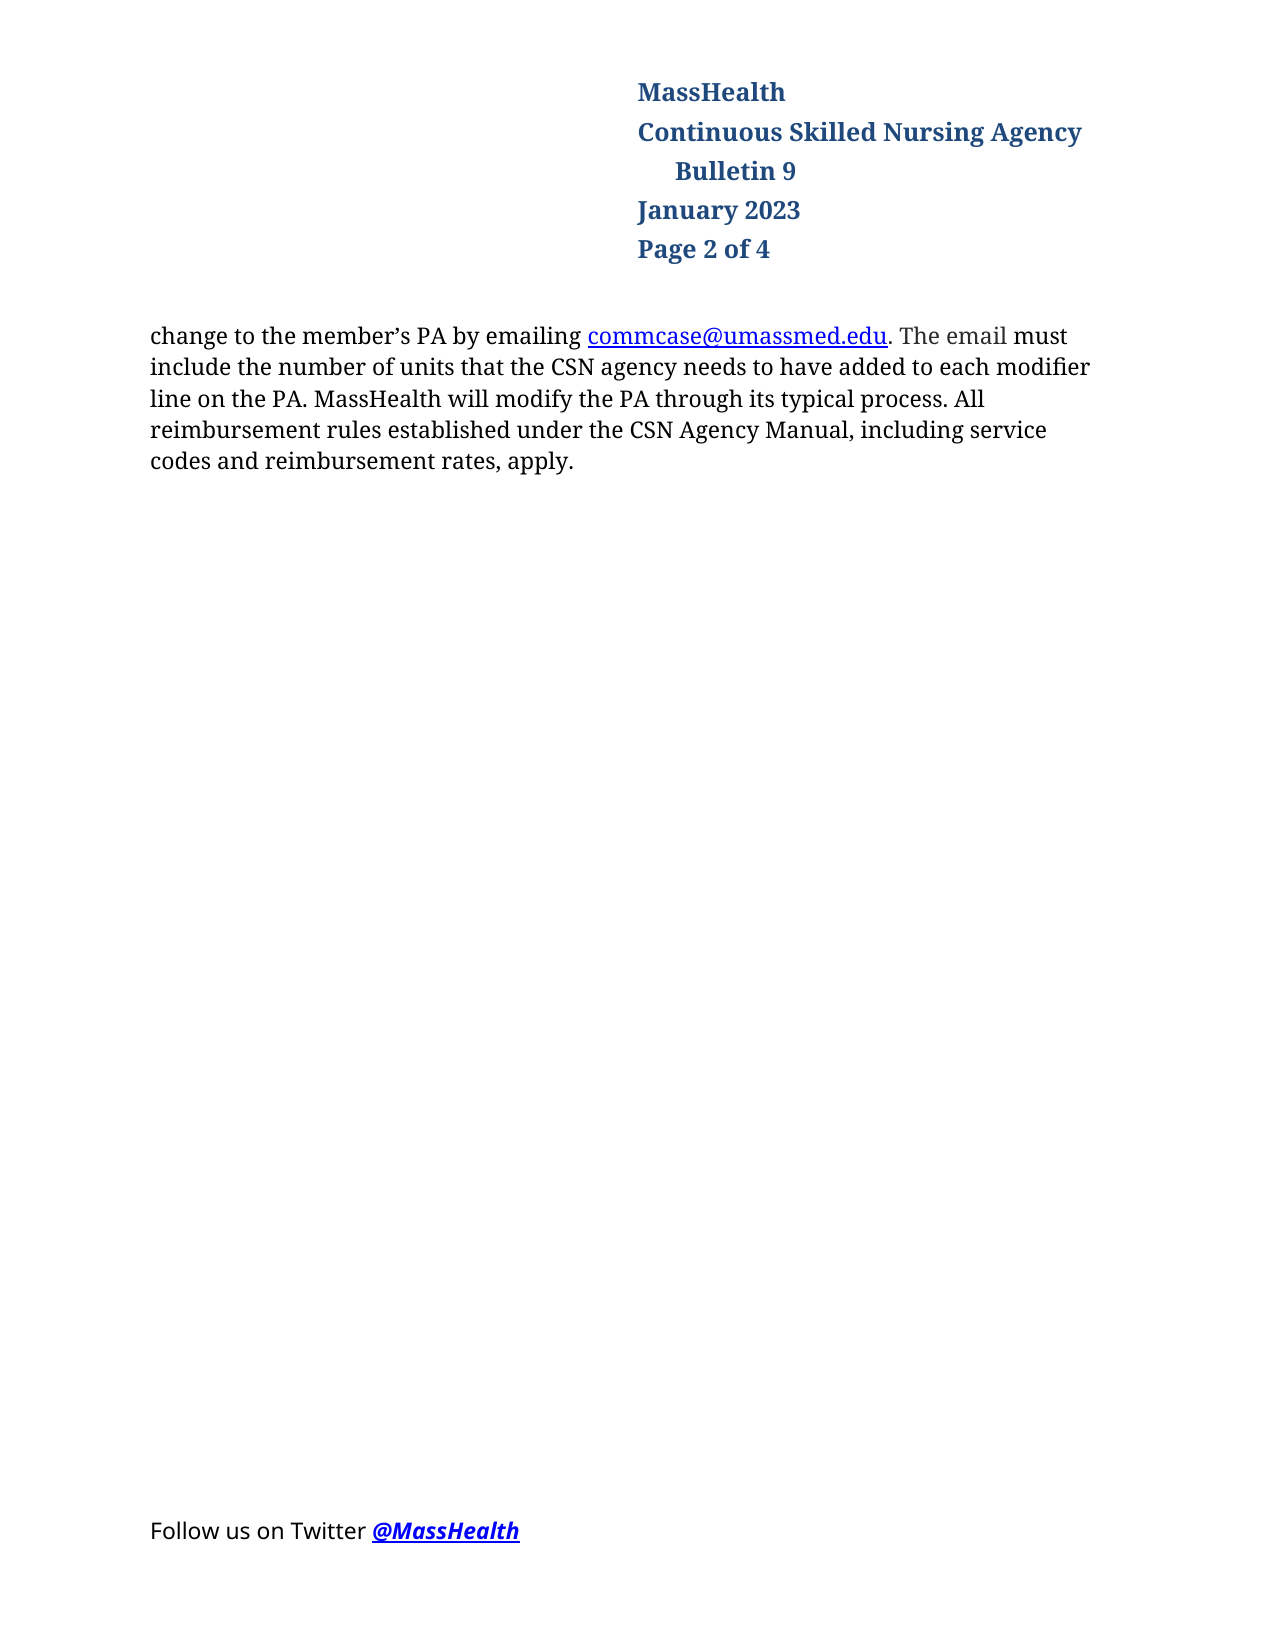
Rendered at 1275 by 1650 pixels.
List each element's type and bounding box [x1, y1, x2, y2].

text [150, 320, 1107, 476]
